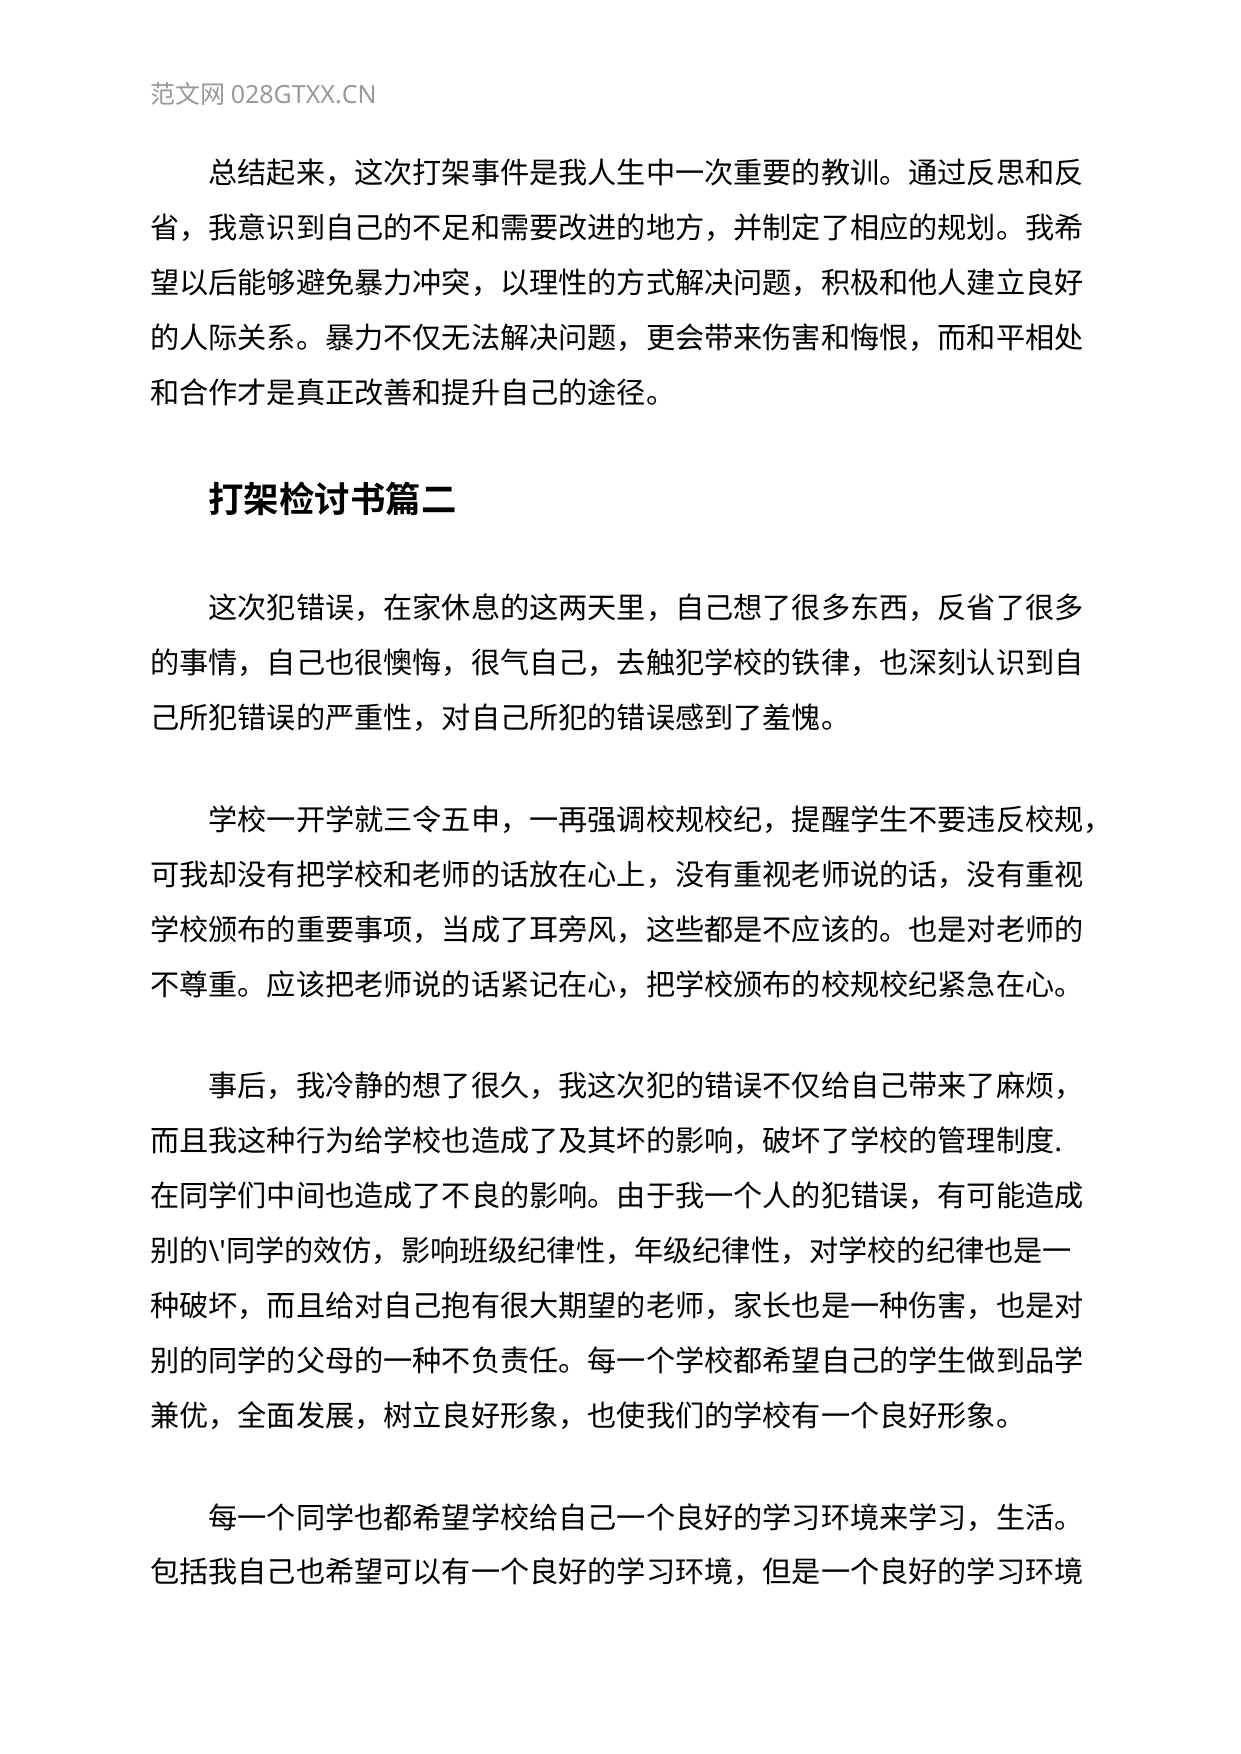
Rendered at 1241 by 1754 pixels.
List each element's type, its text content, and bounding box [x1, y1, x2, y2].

text 打架检讨书篇二 [150, 471, 1090, 523]
text 学校一开学就三令五申，一再强调校规校纪，提醒学生不要违反校规，可我却没有把学校和老师的话放在心上，没有重视老师说的话，没有重视学校颁布的重要事项，当成了耳旁风，这些都是不应该的。也是对老师的不尊重。应该把老师说的话紧记在心，把学校颁布的校规校纪紧急在心。 [150, 796, 1090, 1003]
text 事后，我冷静的想了很久，我这次犯的错误不仅给自己带来了麻烦，而且我这种行为给学校也造成了及其坏的影响，破坏了学校的管理制度.在同学们中间也造成了不良的影响。由于我一个人的犯错误，有可能造成别的\'同学的效仿，影响班级纪律性，年级纪律性，对学校的纪律也是一种破坏，而且给对自己抱有很大期望的老师，家长也是一种伤害，也是对别的同学的父母的一种不负责任。每一个学校都希望自己的学生做到品学兼优，全面发展，树立良好形象，也使我们的学校有一个良好形象。 [150, 1063, 1090, 1435]
text 总结起来，这次打架事件是我人生中一次重要的教训。通过反思和反省，我意识到自己的不足和需要改进的地方，并制定了相应的规划。我希望以后能够避免暴力冲突，以理性的方式解决问题，积极和他人建立良好的人际关系。暴力不仅无法解决问题，更会带来伤害和悔恨，而和平相处和合作才是真正改善和提升自己的途径。 [150, 150, 1090, 412]
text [150, 1494, 1090, 1591]
text 这次犯错误，在家休息的这两天里，自己想了很多东西，反省了很多的事情，自己也很懊悔，很气自己，去触犯学校的铁律，也深刻认识到自己所犯错误的严重性，对自己所犯的错误感到了羞愧。 [150, 585, 1090, 737]
